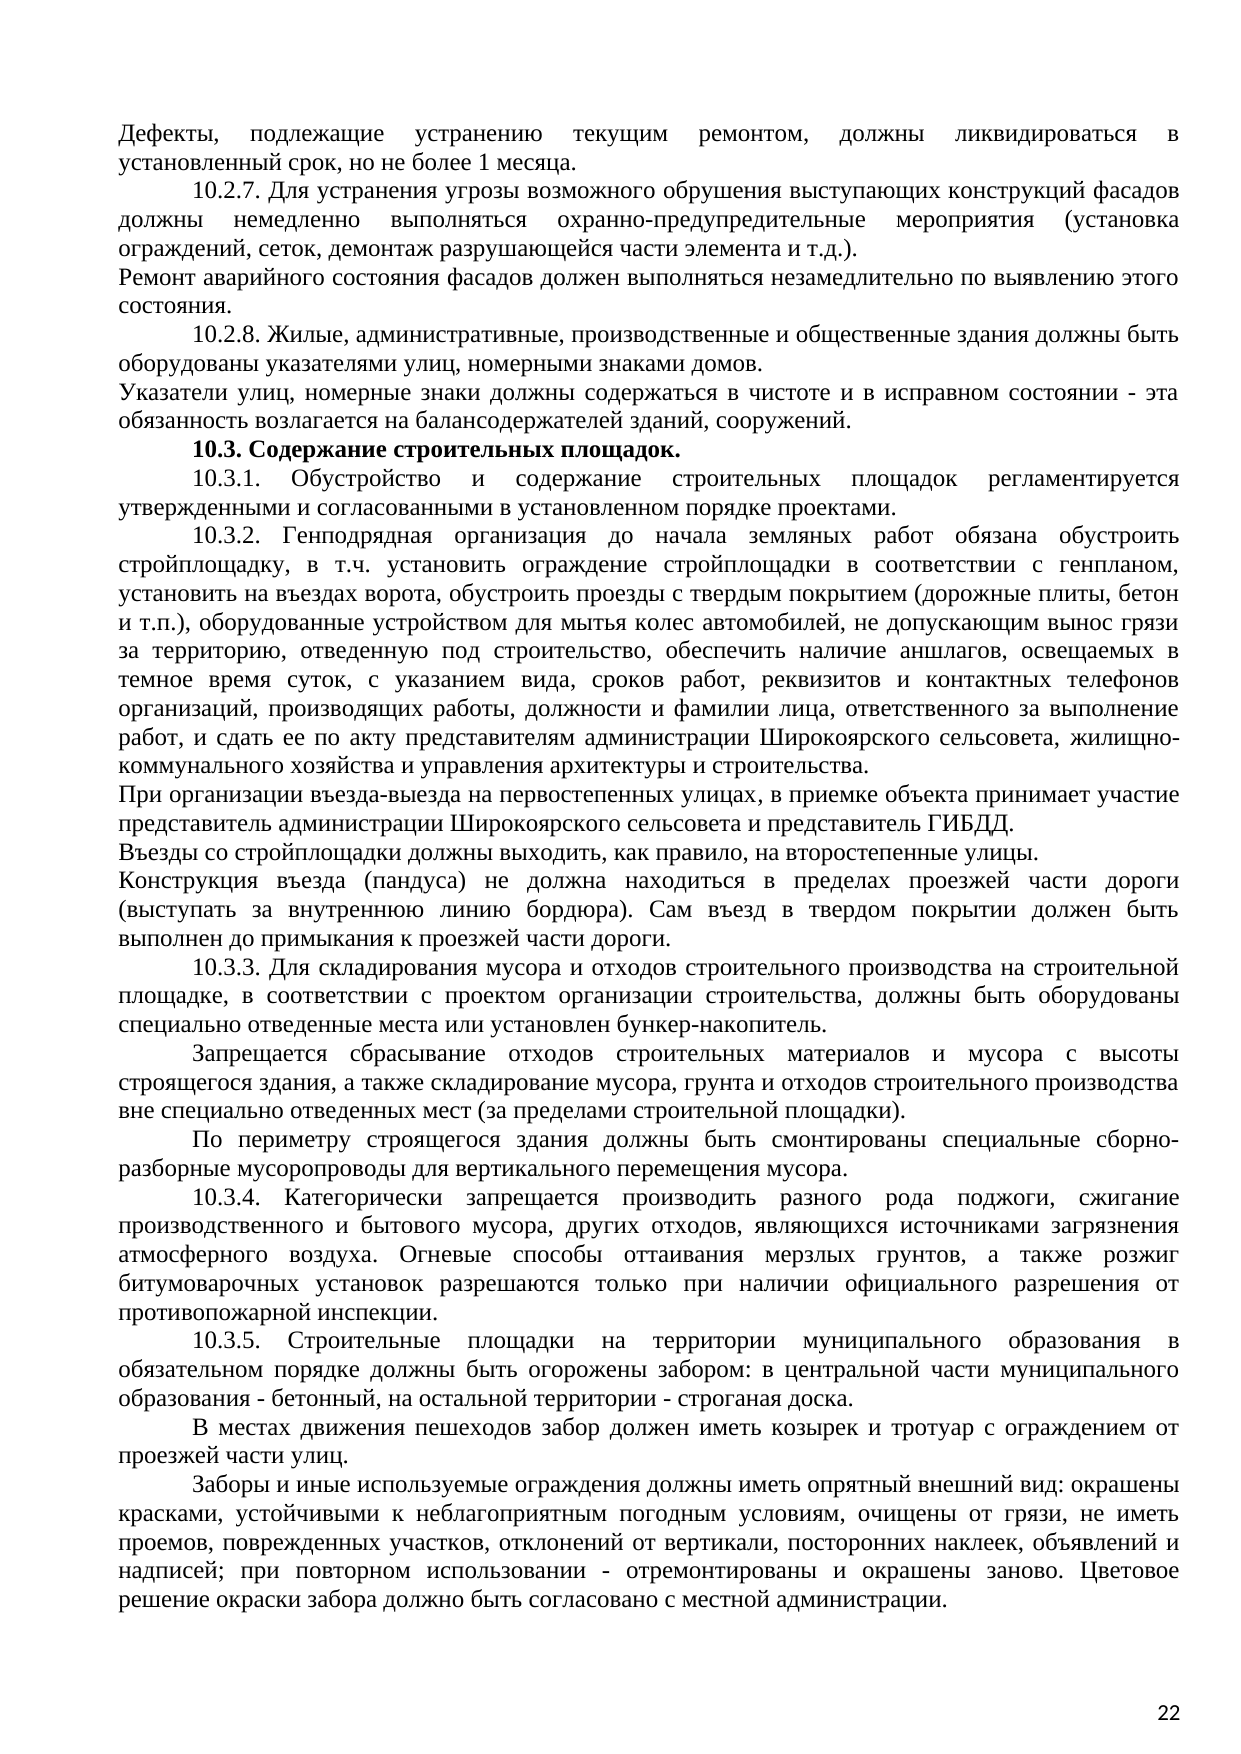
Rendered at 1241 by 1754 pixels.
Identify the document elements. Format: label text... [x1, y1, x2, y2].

text 10.2.7. Для устранения угрозы возможного обрушения выступающих конструкций фасадов должны немедленно выполняться охранно-предупредительные мероприятия (установка ограждений, сеток, демонтаж разрушающейся части элемента и т.д.). [118, 176, 1180, 262]
text В местах движения пешеходов забор должен иметь козырек и тротуар с ограждением от проезжей части улиц. [118, 1412, 1180, 1469]
text 10.3.1. Обустройство и содержание строительных площадок регламентируется утвержденными и согласованными в установленном порядке проектами. [118, 463, 1180, 521]
text Дефекты, подлежащие устранению текущим ремонтом, должны ликвидироваться в установленный срок, но не более 1 месяца. [118, 118, 1180, 176]
text Въезды со стройплощадки должны выходить, как правило, на второстепенные улицы. [118, 837, 1180, 866]
text Конструкция въезда (пандуса) не должна находиться в пределах проезжей части дороги (выступать за внутреннюю линию бордюра). Сам въезд в твердом покрытии должен быть выполнен до примыкания к проезжей части дороги. [118, 866, 1180, 952]
text При организации въезда-выезда на первостепенных улицах, в приемке объекта принимает участие представитель администрации Широкоярского сельсовета и представитель ГИБДД. [118, 779, 1180, 837]
text Ремонт аварийного состояния фасадов должен выполняться незамедлительно по выявлению этого состояния. [118, 262, 1180, 319]
text 10.3.3. Для складирования мусора и отходов строительного производства на строительной площадке, в соответствии с проектом организации строительства, должны быть оборудованы специально отведенные места или установлен бункер-накопитель. [118, 952, 1180, 1038]
text 10.3.4. Категорически запрещается производить разного рода поджоги, сжигание производственного и бытового мусора, других отходов, являющихся источниками загрязнения атмосферного воздуха. Огневые способы оттаивания мерзлых грунтов, а также розжиг битумоварочных установок разрешаются только при наличии официального разрешения от противопожарной инспекции. [118, 1182, 1180, 1326]
text 10.3. Содержание строительных площадок. [118, 434, 1180, 463]
text По периметру строящегося здания должны быть смонтированы специальные сборно-разборные мусоропроводы для вертикального перемещения мусора. [118, 1124, 1180, 1182]
text 10.2.8. Жилые, административные, производственные и общественные здания должны быть оборудованы указателями улиц, номерными знаками домов. [118, 319, 1180, 377]
text Заборы и иные используемые ограждения должны иметь опрятный внешний вид: окрашены красками, устойчивыми к неблагоприятным погодным условиям, очищены от грязи, не иметь проемов, поврежденных участков, отклонений от вертикали, посторонних наклеек, объявлений и надписей; при повторном использовании - отремонтированы и окрашены заново. Цветовое решение окраски забора должно быть согласовано с местной администрации. [118, 1469, 1180, 1613]
text 10.3.5. Строительные площадки на территории муниципального образования в обязательном порядке должны быть огорожены забором: в центральной части муниципального образования - бетонный, на остальной территории - строганая доска. [118, 1326, 1180, 1412]
text Указатели улиц, номерные знаки должны содержаться в чистоте и в исправном состоянии - эта обязанность возлагается на балансодержателей зданий, сооружений. [118, 377, 1180, 434]
text 10.3.2. Генподрядная организация до начала земляных работ обязана обустроить стройплощадку, в т.ч. установить ограждение стройплощадки в соответствии с генпланом, установить на въездах ворота, обустроить проезды с твердым покрытием (дорожные плиты, бетон и т.п.), оборудованные устройством для мытья колес автомобилей, не допускающим вынос грязи за территорию, отведенную под строительство, обеспечить наличие аншлагов, освещаемых в темное время суток, с указанием вида, сроков работ, реквизитов и контактных телефонов организаций, производящих работы, должности и фамилии лица, ответственного за выполнение работ, и сдать ее по акту представителям администрации Широкоярского сельсовета, жилищно-коммунального хозяйства и управления архитектуры и строительства. [118, 521, 1180, 779]
text Запрещается сбрасывание отходов строительных материалов и мусора с высоты строящегося здания, а также складирование мусора, грунта и отходов строительного производства вне специально отведенных мест (за пределами строительной площадки). [118, 1038, 1180, 1124]
